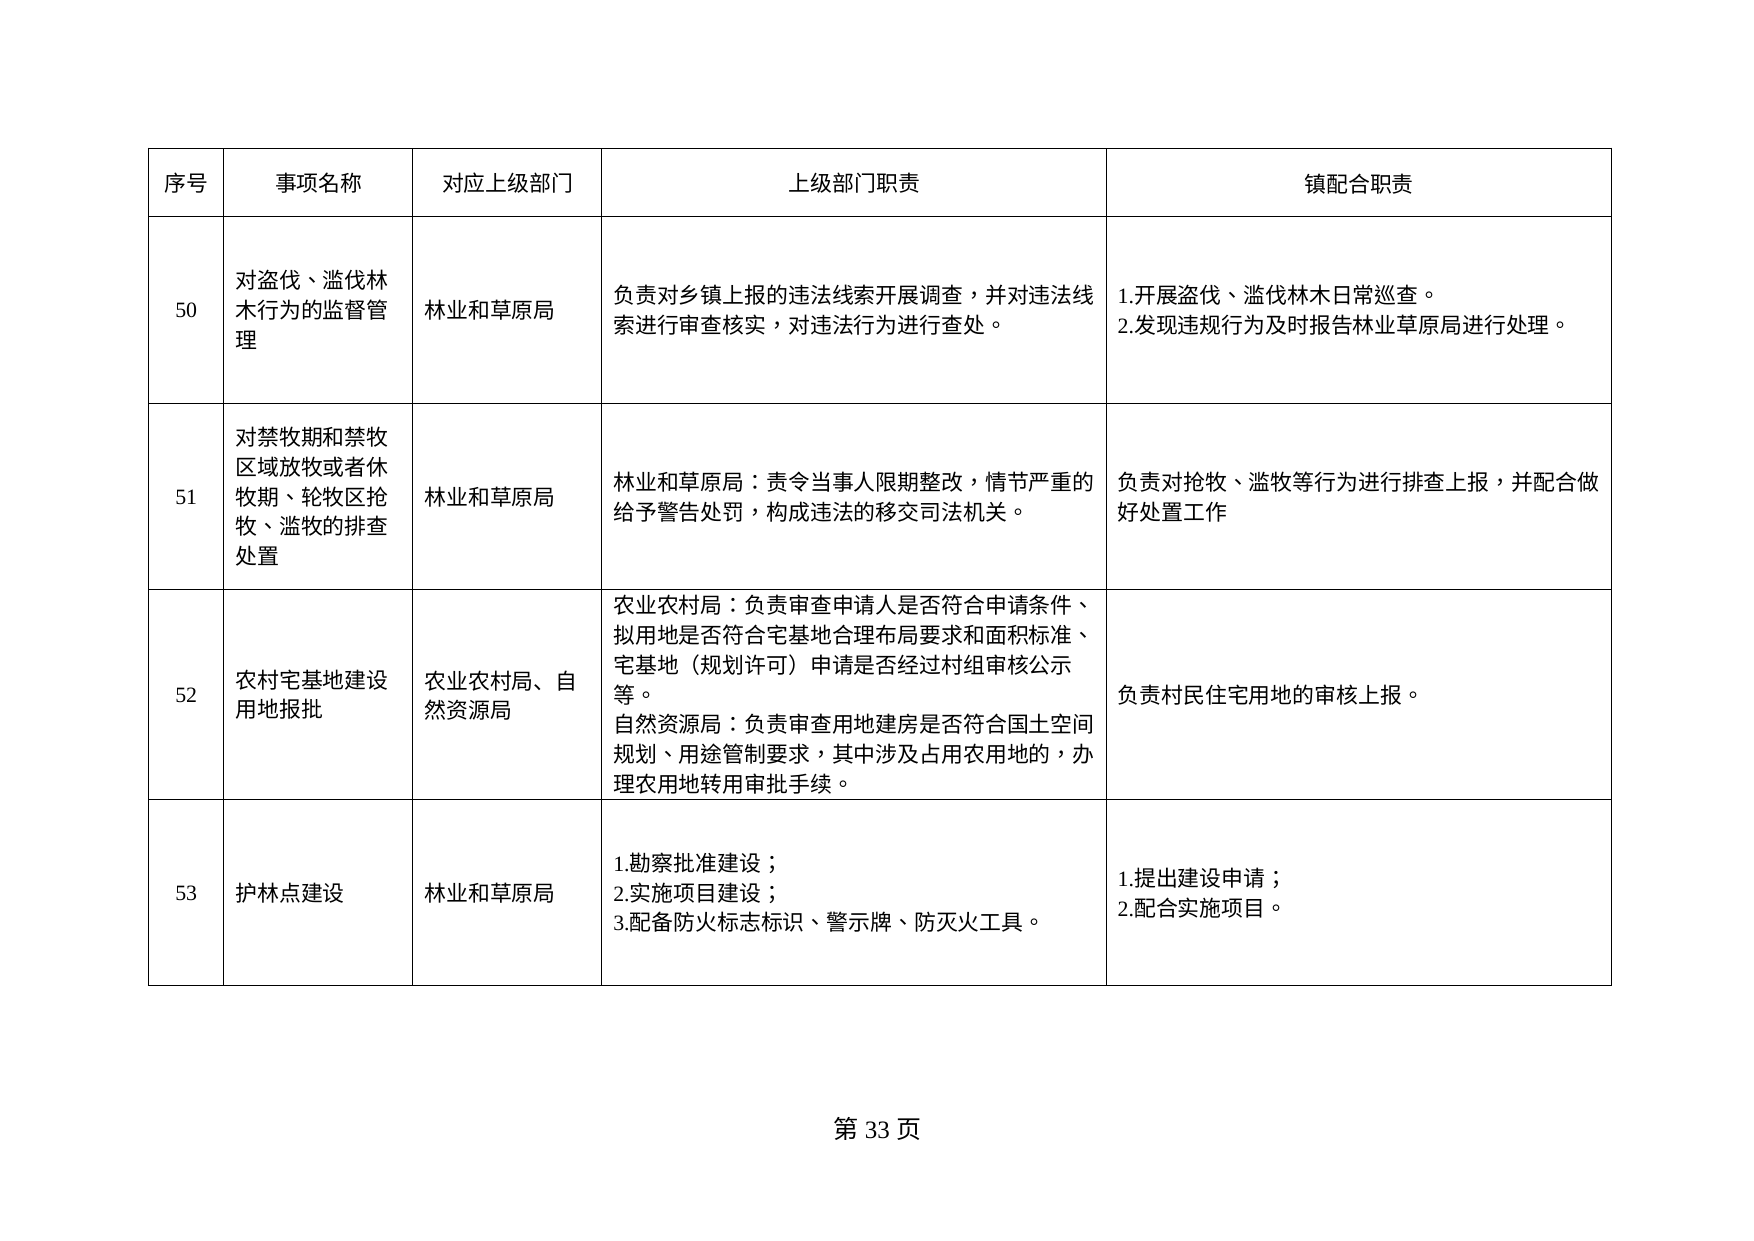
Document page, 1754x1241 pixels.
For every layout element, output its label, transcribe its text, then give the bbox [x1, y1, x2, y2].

table_cell 林业和草原局 [413, 217, 601, 403]
table_cell 负责村民住宅用地的审核上报。 [1107, 590, 1611, 799]
table_header 上级部门职责 [602, 149, 1106, 216]
table_cell 负责对抢牧、滥牧等行为进行排查上报，并配合做好处置工作 [1107, 404, 1611, 589]
table_cell 负责对乡镇上报的违法线索开展调查，并对违法线索进行审查核实，对违法行为进行查处。 [602, 217, 1106, 403]
table_cell 51 [149, 404, 223, 589]
table_cell 1.勘察批准建设； 2.实施项目建设； 3.配备防火标志标识、警示牌、防灭火工具。 [602, 800, 1106, 985]
table_cell 林业和草原局：责令当事人限期整改，情节严重的给予警告处罚，构成违法的移交司法机关。 [602, 404, 1106, 589]
table_cell 农村宅基地建设用地报批 [224, 590, 412, 799]
table_cell 52 [149, 590, 223, 799]
table_cell 林业和草原局 [413, 404, 601, 589]
table_cell 对禁牧期和禁牧区域放牧或者休牧期、轮牧区抢牧、滥牧的排查处置 [224, 404, 412, 589]
table_cell 林业和草原局 [413, 800, 601, 985]
table_cell 1.开展盗伐、滥伐林木日常巡查。 2.发现违规行为及时报告林业草原局进行处理。 [1107, 217, 1611, 403]
table_header 事项名称 [224, 149, 412, 216]
table_header 镇配合职责 [1107, 149, 1611, 216]
table_cell 50 [149, 217, 223, 403]
table_cell 农业农村局：负责审查申请人是否符合申请条件、拟用地是否符合宅基地合理布局要求和面积标准、宅基地（规划许可）申请是否经过村组审核公示等。 自然资源局：负责审查用地建房是否符合国土空间规划、用途管制要求，其中涉及占用农用地的，办理农用地转用审批手续。 [602, 590, 1106, 799]
table_cell 53 [149, 800, 223, 985]
table_cell 1.提出建设申请； 2.配合实施项目。 [1107, 800, 1611, 985]
table_cell 农业农村局、自然资源局 [413, 590, 601, 799]
table_cell 护林点建设 [224, 800, 412, 985]
table_header 对应上级部门 [413, 149, 601, 216]
table_header 序号 [149, 149, 223, 216]
table_cell 对盗伐、滥伐林木行为的监督管理 [224, 217, 412, 403]
